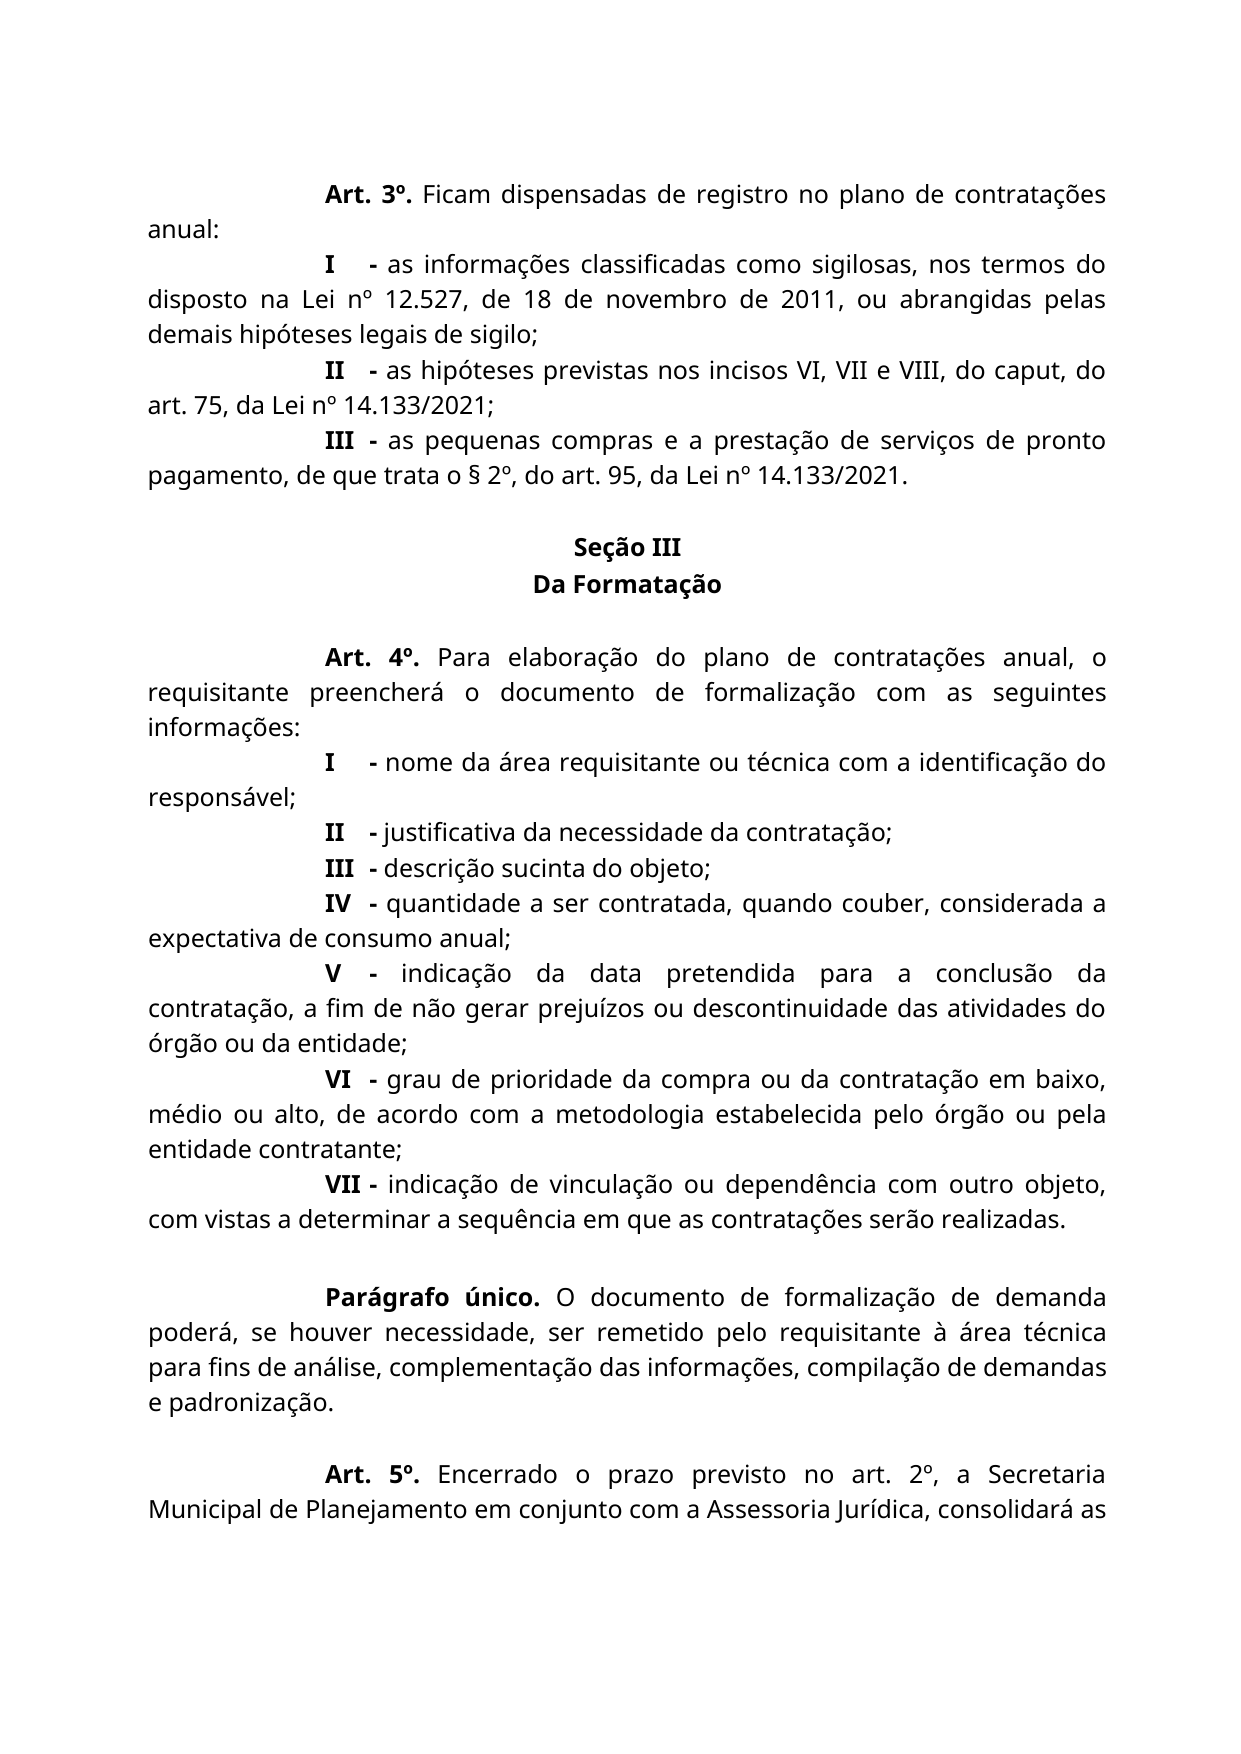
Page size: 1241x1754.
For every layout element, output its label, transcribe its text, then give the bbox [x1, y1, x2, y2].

text Parágrafo único. O documento de formalização de demanda poderá, se houver necessidade, ser remetido pelo requisitante à área técnica para fins de análise, complementação das informações, compilação de demandas e padronização. [148, 1279, 1107, 1418]
list - as hipóteses previstas nos incisos VI, VII e VIII, do caput, do art. 75, da Lei nº 14.133/2021; [147, 352, 1107, 421]
list - indicação de vinculação ou dependência com outro objeto, com vistas a determinar a sequência em que as contratações serão realizadas. [148, 1167, 1107, 1236]
list - grau de prioridade da compra ou da contratação em baixo, médio ou alto, de acordo com a metodologia estabelecida pelo órgão ou pela entidade contratante; [148, 1061, 1107, 1165]
list - as informações classificadas como sigilosas, nos termos do disposto na Lei nº 12.527, de 18 de novembro de 2011, ou abrangidas pelas demais hipóteses legais de sigilo; [147, 247, 1107, 351]
text Art. 3º. Ficam dispensadas de registro no plano de contratações anual: [147, 177, 1107, 246]
list - justificativa da necessidade da contratação; [148, 815, 1107, 849]
list - descrição sucinta do objeto; [148, 850, 1107, 884]
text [148, 1456, 1107, 1525]
text Art. 4º. Para elaboração do plano de contratações anual, o requisitante preencherá o documento de formalização com as seguintes informações: [147, 639, 1107, 743]
list - indicação da data pretendida para a conclusão da contratação, a fim de não gerar prejuízos ou descontinuidade das atividades do órgão ou da entidade; [148, 956, 1107, 1060]
subtitle Da Formatação [160, 566, 1095, 600]
subtitle Seção III [160, 530, 1095, 564]
list - nome da área requisitante ou técnica com a identificação do responsável; [148, 745, 1107, 814]
list - as pequenas compras e a prestação de serviços de pronto pagamento, de que trata o § 2º, do art. 95, da Lei nº 14.133/2021. [147, 423, 1107, 492]
list - quantidade a ser contratada, quando couber, considerada a expectativa de consumo anual; [148, 886, 1107, 955]
